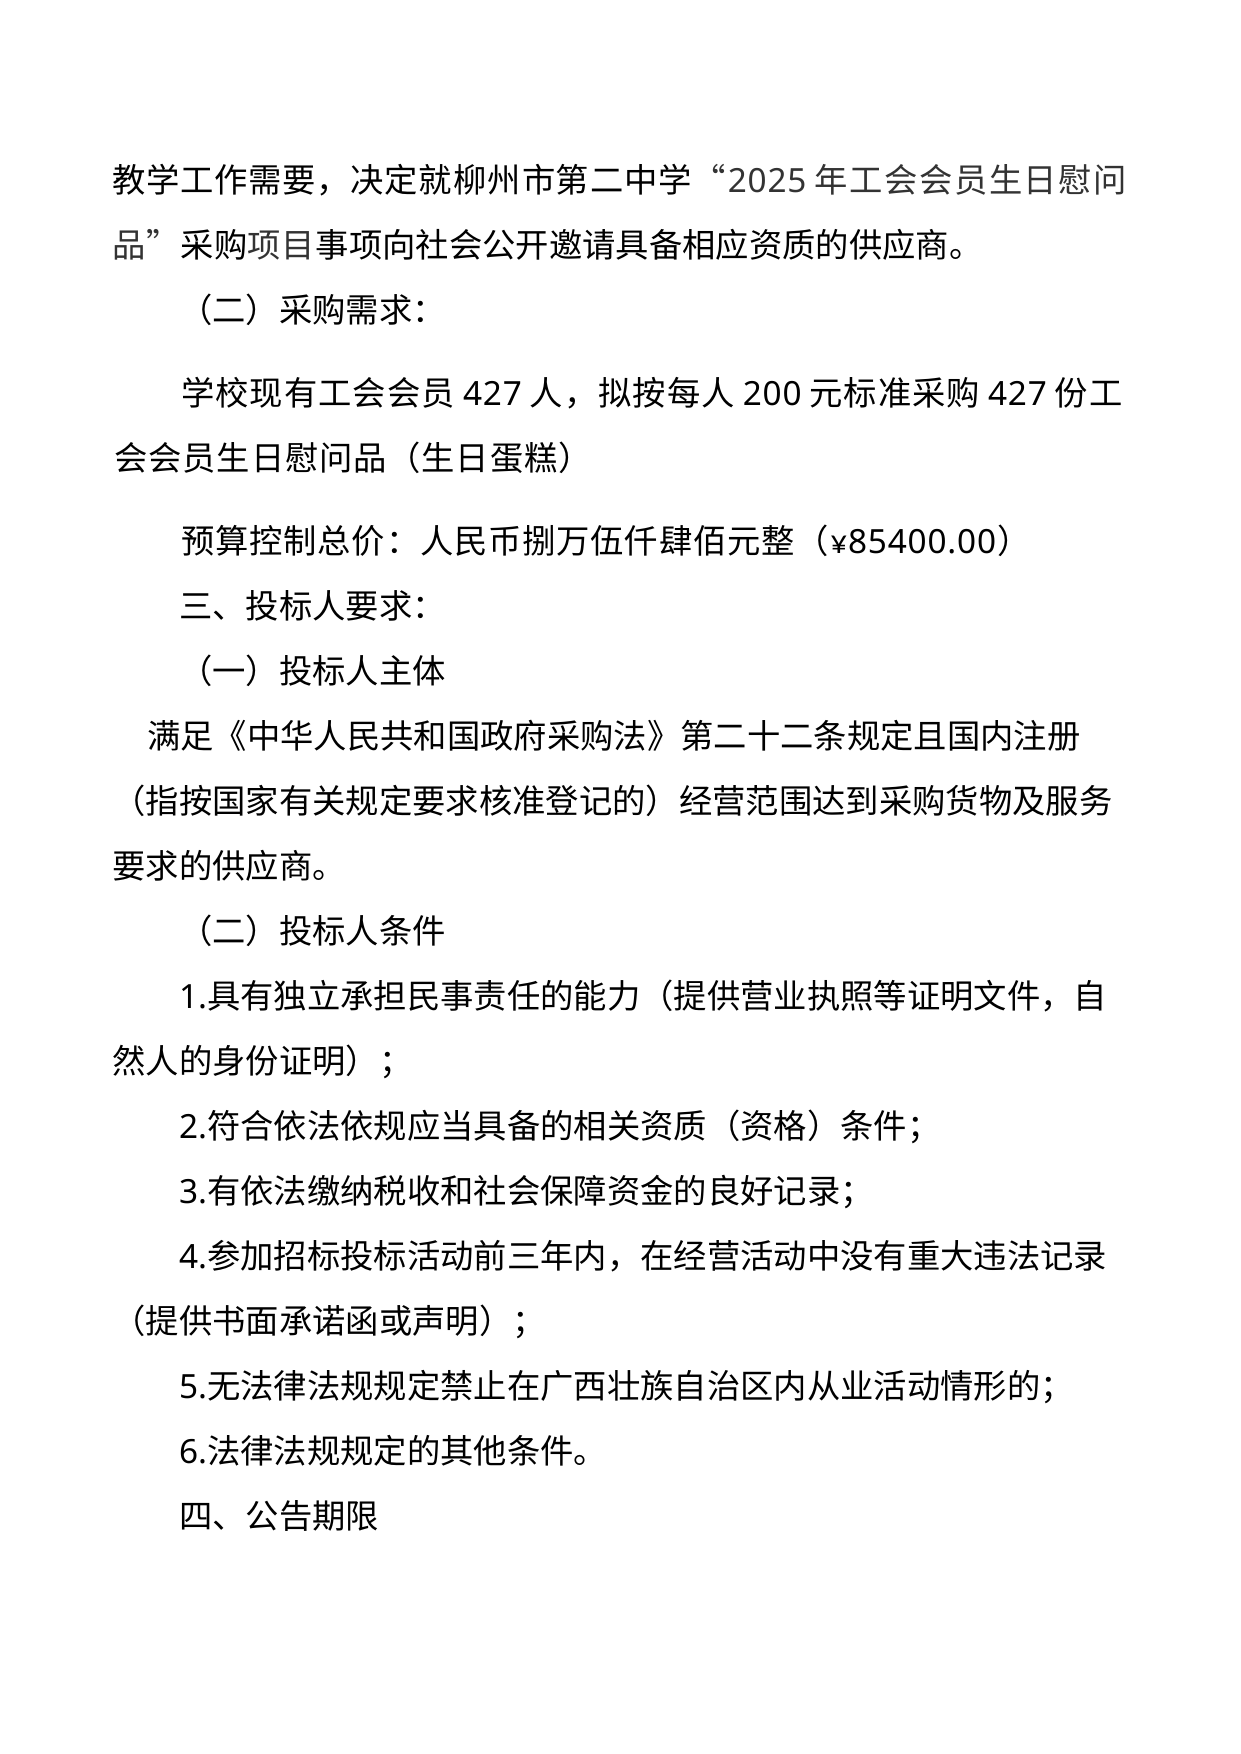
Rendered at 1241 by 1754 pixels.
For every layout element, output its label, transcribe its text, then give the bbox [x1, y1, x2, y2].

text （一）投标人主体 [112, 637, 1128, 702]
text 学校现有工会会员427人，拟按每人200元标准采购427份工会会员生日慰问品（生日蛋糕） [114, 359, 1122, 489]
text （二）采购需求： [112, 276, 1128, 341]
text 6.法律法规规定的其他条件。 [112, 1417, 1128, 1482]
text 四、公告期限 [112, 1482, 1128, 1547]
text 4.参加招标投标活动前三年内，在经营活动中没有重大违法记录（提供书面承诺函或声明）； [112, 1222, 1128, 1352]
text 三、投标人要求： [112, 572, 1128, 637]
text 预算控制总价：人民币捌万伍仟肆佰元整（¥85400.00） [114, 507, 1122, 572]
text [112, 146, 1128, 276]
text 1.具有独立承担民事责任的能力（提供营业执照等证明文件，自然人的身份证明）； [112, 962, 1128, 1092]
text 2.符合依法依规应当具备的相关资质（资格）条件； [112, 1092, 1128, 1157]
text 3.有依法缴纳税收和社会保障资金的良好记录； [112, 1157, 1128, 1222]
text 满足《中华人民共和国政府采购法》第二十二条规定且国内注册（指按国家有关规定要求核准登记的）经营范围达到采购货物及服务要求的供应商。 [112, 702, 1128, 897]
text （二）投标人条件 [112, 897, 1128, 962]
text 5.无法律法规规定禁止在广西壮族自治区内从业活动情形的； [112, 1352, 1128, 1417]
